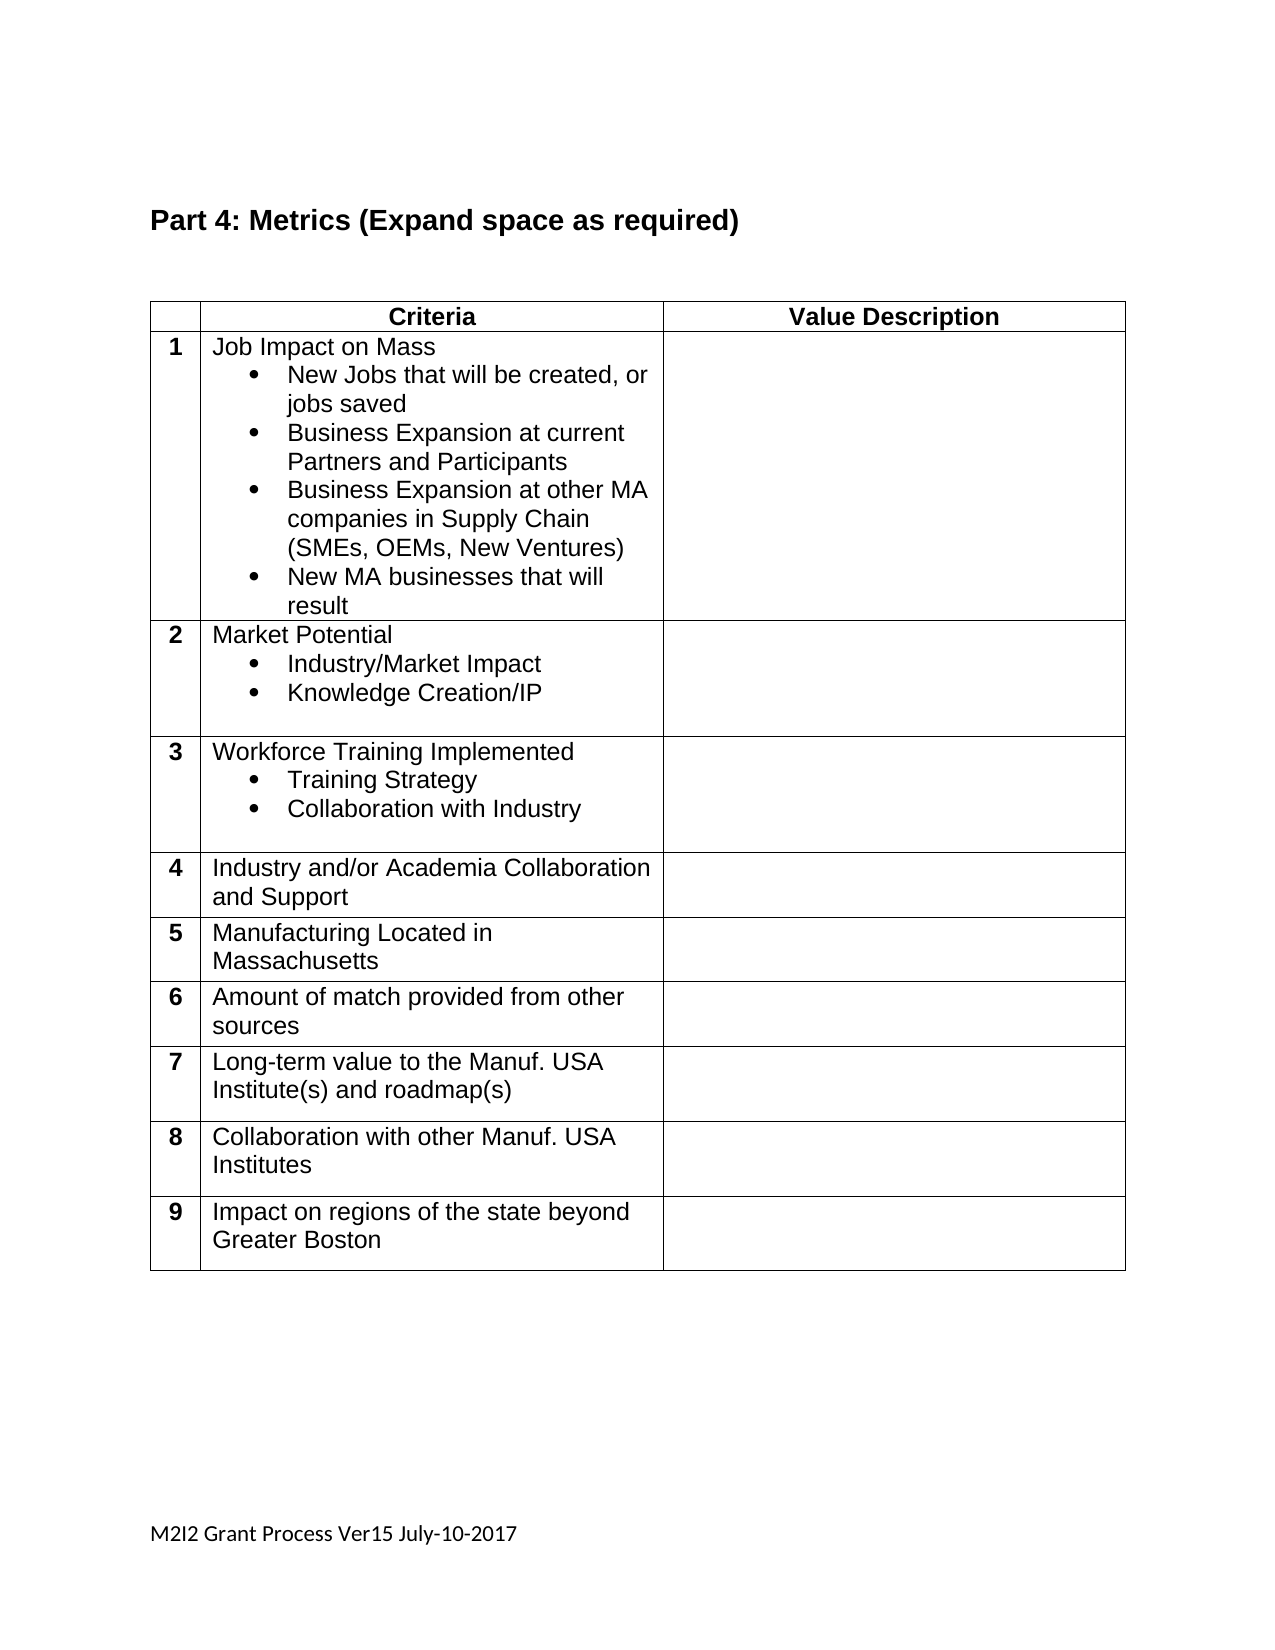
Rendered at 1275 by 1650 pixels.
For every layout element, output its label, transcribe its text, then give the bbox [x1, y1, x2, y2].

table_cell Long-term value to the Manuf. USA Institute(s) and roadmap(s) [201, 1047, 663, 1121]
table_cell 1 [151, 332, 200, 619]
table_cell Manufacturing Located in Massachusetts [201, 918, 663, 981]
table_cell 3 [151, 737, 200, 852]
table_cell 8 [151, 1122, 200, 1196]
table_cell [664, 332, 1125, 619]
table_cell [664, 1197, 1125, 1270]
table_cell 7 [151, 1047, 200, 1121]
table_cell [664, 1047, 1125, 1121]
table_cell 2 [151, 621, 200, 736]
table_cell [664, 737, 1125, 852]
table_cell Impact on regions of the state beyond Greater Boston [201, 1197, 663, 1270]
table_cell Workforce Training Implemented Training Strategy Collaboration with Industry [201, 737, 663, 852]
table_cell 4 [151, 853, 200, 917]
table_cell Job Impact on Mass New Jobs that will be created, or jobs saved Business Expansion at current Partners and Participants Business Expansion at other MA companies in Supply Chain (SMEs, OEMs, New Ventures) New MA businesses that will result [201, 332, 663, 619]
table_cell 5 [151, 918, 200, 981]
table_cell Amount of match provided from other sources [201, 982, 663, 1046]
table_cell 9 [151, 1197, 200, 1270]
table_cell Industry and/or Academia Collaboration and Support [201, 853, 663, 917]
table_header [151, 302, 200, 331]
table_cell Market Potential Industry/Market Impact Knowledge Creation/IP [201, 621, 663, 736]
table_cell [664, 982, 1125, 1046]
table_cell [664, 621, 1125, 736]
table_cell Collaboration with other Manuf. USA Institutes [201, 1122, 663, 1196]
table_cell [664, 1122, 1125, 1196]
table_cell 6 [151, 982, 200, 1046]
table_header Criteria [201, 302, 663, 331]
text Part 4: Metrics (Expand space as required) [150, 203, 1125, 236]
table_cell [664, 918, 1125, 981]
table_cell [664, 853, 1125, 917]
table_header Value Description [664, 302, 1125, 331]
